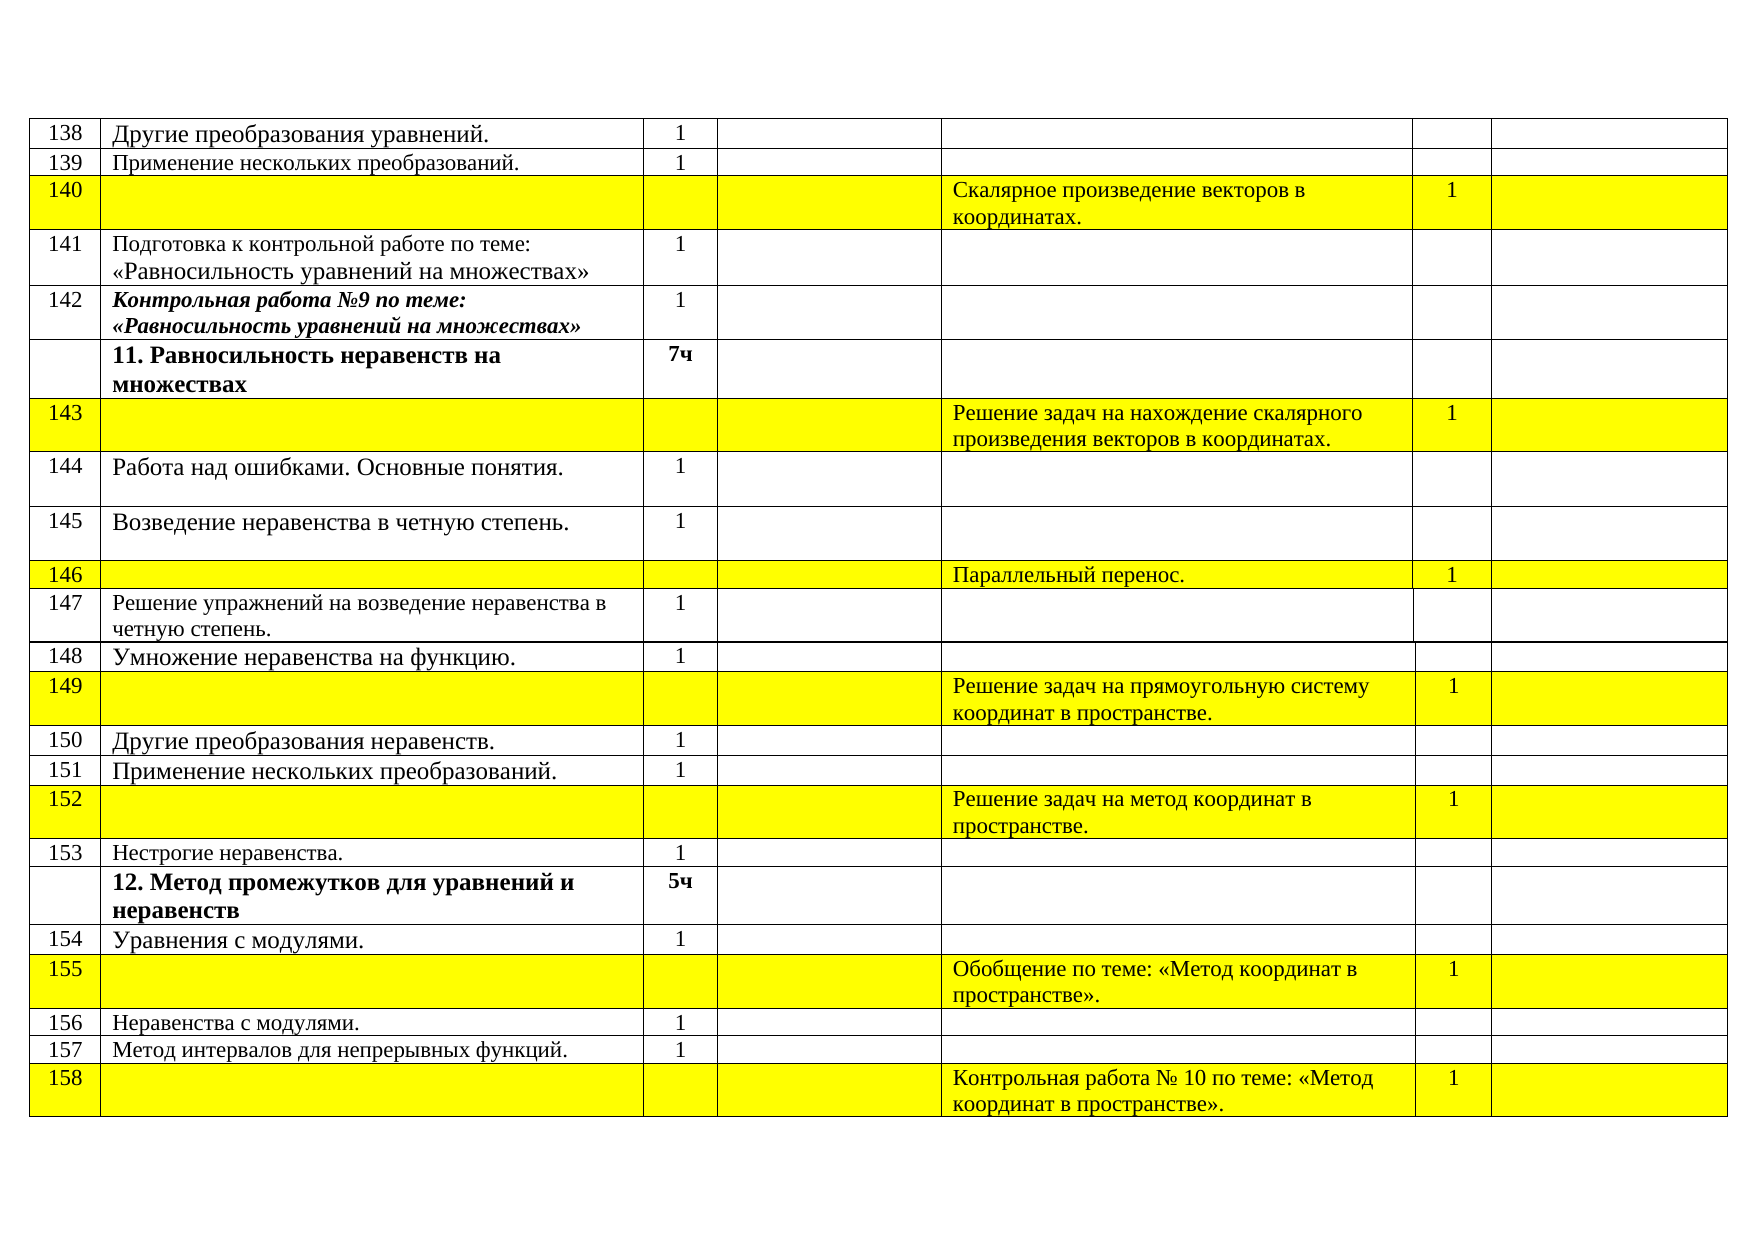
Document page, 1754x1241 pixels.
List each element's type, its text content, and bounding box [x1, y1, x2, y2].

table_cell [718, 1036, 941, 1062]
table_cell [101, 561, 643, 588]
table_cell [718, 1009, 941, 1035]
table_cell Подготовка к контрольной работе по теме: «Равносильность уравнений на множествах» [101, 230, 643, 285]
table_cell 1 [644, 643, 717, 671]
table_cell 156 [30, 1009, 100, 1035]
table_cell Скалярное произведение векторов в координатах. [942, 176, 1412, 229]
table_cell [718, 286, 941, 339]
table_cell Умножение неравенства на функцию. [101, 643, 643, 671]
table_cell 157 [30, 1036, 100, 1062]
table_cell [30, 340, 100, 397]
table_cell 144 [30, 452, 100, 506]
table_cell [1492, 149, 1727, 175]
table_cell Решение упражнений на возведение неравенства в четную степень. [101, 589, 643, 641]
table_cell [1416, 1036, 1491, 1062]
table_cell 1 [644, 1009, 717, 1035]
table_cell [644, 561, 717, 588]
table_cell Контрольная работа № 10 по теме: «Метод координат в пространстве». [942, 1064, 1415, 1116]
table_cell [942, 726, 1415, 755]
table_cell 143 [30, 399, 100, 451]
table_cell [942, 507, 1412, 560]
table_cell [718, 176, 941, 229]
table_cell Неравенства с модулями. [101, 1009, 643, 1035]
table_cell [942, 756, 1415, 784]
table_cell [942, 643, 1415, 671]
table_cell [942, 839, 1415, 866]
table_cell [942, 1036, 1415, 1062]
table_cell [1492, 1064, 1727, 1116]
table_cell [718, 1064, 941, 1116]
table_cell [718, 867, 941, 924]
table_cell Применение нескольких преобразований. [101, 149, 643, 175]
table_cell [718, 925, 941, 954]
table_cell 1 [644, 452, 717, 506]
table_cell 1 [644, 839, 717, 866]
table_cell [1414, 589, 1491, 641]
table_cell [30, 867, 100, 924]
table_cell Решение задач на нахождение скалярного произведения векторов в координатах. [942, 399, 1412, 451]
table_cell Контрольная работа №9 по теме: «Равносильность уравнений на множествах» [101, 286, 643, 339]
table_cell [942, 340, 1412, 397]
table_cell [644, 176, 717, 229]
table_cell [1492, 867, 1727, 924]
table_cell [1416, 726, 1491, 755]
table_cell 7ч [644, 340, 717, 397]
table_cell [1492, 786, 1727, 838]
table_cell 155 [30, 955, 100, 1008]
table_cell Решение задач на прямоугольную систему координат в пространстве. [942, 672, 1415, 725]
table_cell 1 [644, 286, 717, 339]
table_cell [1413, 507, 1491, 560]
table_cell 1 [644, 230, 717, 285]
table_cell [718, 786, 941, 838]
table_cell [1492, 756, 1727, 784]
table_cell [101, 176, 643, 229]
table_cell 154 [30, 925, 100, 954]
table_cell [1416, 839, 1491, 866]
table_cell 142 [30, 286, 100, 339]
table_cell [718, 230, 941, 285]
table_cell [101, 955, 643, 1008]
table_cell 138 [30, 119, 100, 148]
table_cell [101, 786, 643, 838]
table_cell [1416, 643, 1491, 671]
table_cell [644, 1064, 717, 1116]
table_cell Работа над ошибками. Основные понятия. [101, 452, 643, 506]
table_cell 1 [1416, 672, 1491, 725]
table_cell Обобщение по теме: «Метод координат в пространстве». [942, 955, 1415, 1008]
table_cell [1413, 230, 1491, 285]
table_cell [101, 672, 643, 725]
table_cell [1492, 1009, 1727, 1035]
table_cell [1413, 119, 1491, 148]
table_cell Решение задач на метод координат в пространстве. [942, 786, 1415, 838]
table_cell 1 [1416, 1064, 1491, 1116]
table_cell [1492, 399, 1727, 451]
table_cell Уравнения с модулями. [101, 925, 643, 954]
table_cell 1 [1416, 955, 1491, 1008]
table_cell 1 [1413, 176, 1491, 229]
table_cell [942, 589, 1413, 641]
table_cell [644, 399, 717, 451]
table_cell 1 [1416, 786, 1491, 838]
table_cell 1 [1413, 399, 1491, 451]
table_cell [942, 119, 1412, 148]
table_cell 148 [30, 643, 100, 671]
table_cell 1 [644, 756, 717, 784]
table_cell 140 [30, 176, 100, 229]
table_cell [1416, 867, 1491, 924]
table_cell [942, 452, 1412, 506]
table_cell 11. Равносильность неравенств на множествах [101, 340, 643, 397]
table_cell 5ч [644, 867, 717, 924]
table_cell 1 [644, 119, 717, 148]
table_cell [1492, 1036, 1727, 1062]
table_cell 146 [30, 561, 100, 588]
table_cell [718, 340, 941, 397]
table_cell [718, 452, 941, 506]
table_cell [1492, 672, 1727, 725]
table_cell 158 [30, 1064, 100, 1116]
table_cell [644, 955, 717, 1008]
table_cell 151 [30, 756, 100, 784]
table_cell [1492, 589, 1727, 641]
table_cell [942, 149, 1412, 175]
table_cell [942, 230, 1412, 285]
table_cell 1 [644, 149, 717, 175]
table_cell 149 [30, 672, 100, 725]
table_cell [1413, 452, 1491, 506]
table_cell [942, 286, 1412, 339]
table_cell 139 [30, 149, 100, 175]
table_cell 1 [644, 726, 717, 755]
table_cell 1 [644, 507, 717, 560]
table_cell [1492, 561, 1727, 588]
table_cell [718, 726, 941, 755]
table_cell Метод интервалов для непрерывных функций. [101, 1036, 643, 1062]
table_cell [1492, 340, 1727, 397]
table_cell 153 [30, 839, 100, 866]
table_cell [1416, 756, 1491, 784]
table_cell [1416, 1009, 1491, 1035]
table_cell [1413, 340, 1491, 397]
table_cell [644, 672, 717, 725]
table_cell [718, 643, 941, 671]
table_cell [1492, 643, 1727, 671]
table_cell [718, 507, 941, 560]
table_cell [1416, 925, 1491, 954]
table_cell Возведение неравенства в четную степень. [101, 507, 643, 560]
table_cell [1492, 452, 1727, 506]
table_cell [1492, 230, 1727, 285]
table_cell 145 [30, 507, 100, 560]
table_cell 147 [30, 589, 100, 641]
table_cell [942, 867, 1415, 924]
table_cell [942, 925, 1415, 954]
table_cell [718, 672, 941, 725]
table_cell [644, 786, 717, 838]
table_cell [1492, 839, 1727, 866]
table_cell [718, 149, 941, 175]
table_cell 150 [30, 726, 100, 755]
table_cell 12. Метод промежутков для уравнений и неравенств [101, 867, 643, 924]
table_cell [1492, 176, 1727, 229]
table_cell [718, 119, 941, 148]
table_cell [1492, 925, 1727, 954]
table_cell [718, 839, 941, 866]
table_cell [1492, 955, 1727, 1008]
table_cell [942, 1009, 1415, 1035]
table_cell 141 [30, 230, 100, 285]
table_cell 1 [644, 1036, 717, 1062]
table_cell 1 [1413, 561, 1491, 588]
table_cell 1 [644, 589, 717, 641]
table_cell [718, 955, 941, 1008]
table_cell [718, 589, 941, 641]
table_cell Применение нескольких преобразований. [101, 756, 643, 784]
table_cell [1413, 149, 1491, 175]
table_cell Нестрогие неравенства. [101, 839, 643, 866]
table_cell Параллельный перенос. [942, 561, 1412, 588]
table_cell [1492, 726, 1727, 755]
table_cell [1492, 119, 1727, 148]
table_cell [1413, 286, 1491, 339]
table_cell [101, 399, 643, 451]
table_cell 1 [644, 925, 717, 954]
table_cell Другие преобразования уравнений. [101, 119, 643, 148]
table_cell [1492, 286, 1727, 339]
table_cell [718, 561, 941, 588]
table_cell [101, 1064, 643, 1116]
table_cell Другие преобразования неравенств. [101, 726, 643, 755]
table_cell [718, 399, 941, 451]
table_cell [718, 756, 941, 784]
table_cell 152 [30, 786, 100, 838]
table_cell [1492, 507, 1727, 560]
